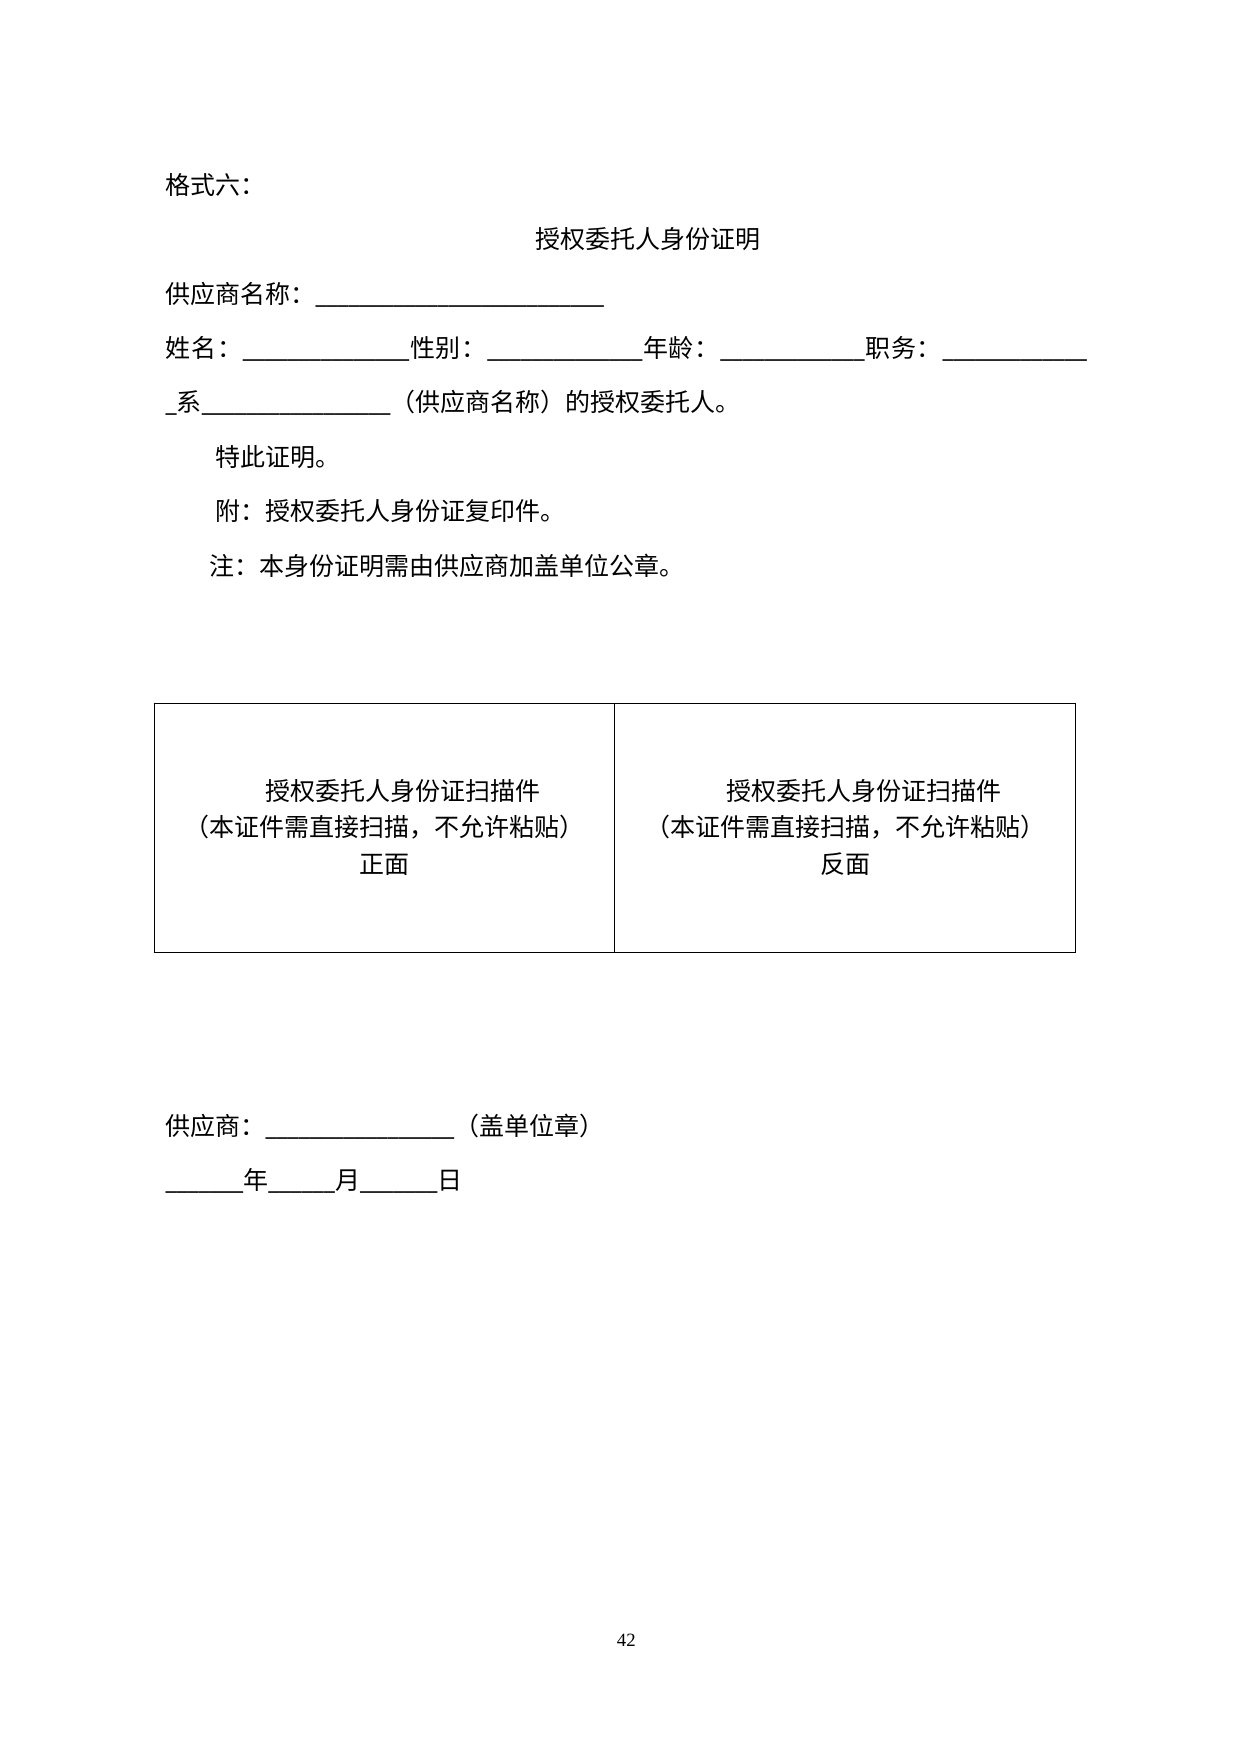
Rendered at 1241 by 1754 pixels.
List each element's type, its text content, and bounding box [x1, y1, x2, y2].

text 授权委托人身份证明 [165, 220, 1087, 256]
text 格式六： [165, 165, 1087, 202]
text 注：本身份证明需由供应商加盖单位公章。 [165, 546, 1087, 582]
text 供应商名称：__________________________ [165, 274, 1087, 310]
table_header 授权委托人身份证扫描件 （本证件需直接扫描，不允许粘贴） 正面 [155, 704, 614, 952]
text 附：授权委托人身份证复印件。 [165, 492, 1087, 528]
text 姓名：_______________性别：______________年龄：_____________职务：______________系_________________（供应商名称）的授权委托人。 [165, 328, 1087, 419]
table_header 授权委托人身份证扫描件 （本证件需直接扫描，不允许粘贴） 反面 [615, 704, 1075, 952]
text 供应商：_________________（盖单位章） [165, 1106, 1087, 1143]
text 特此证明。 [165, 437, 1087, 473]
text _______年______月_______日 [165, 1161, 1087, 1197]
